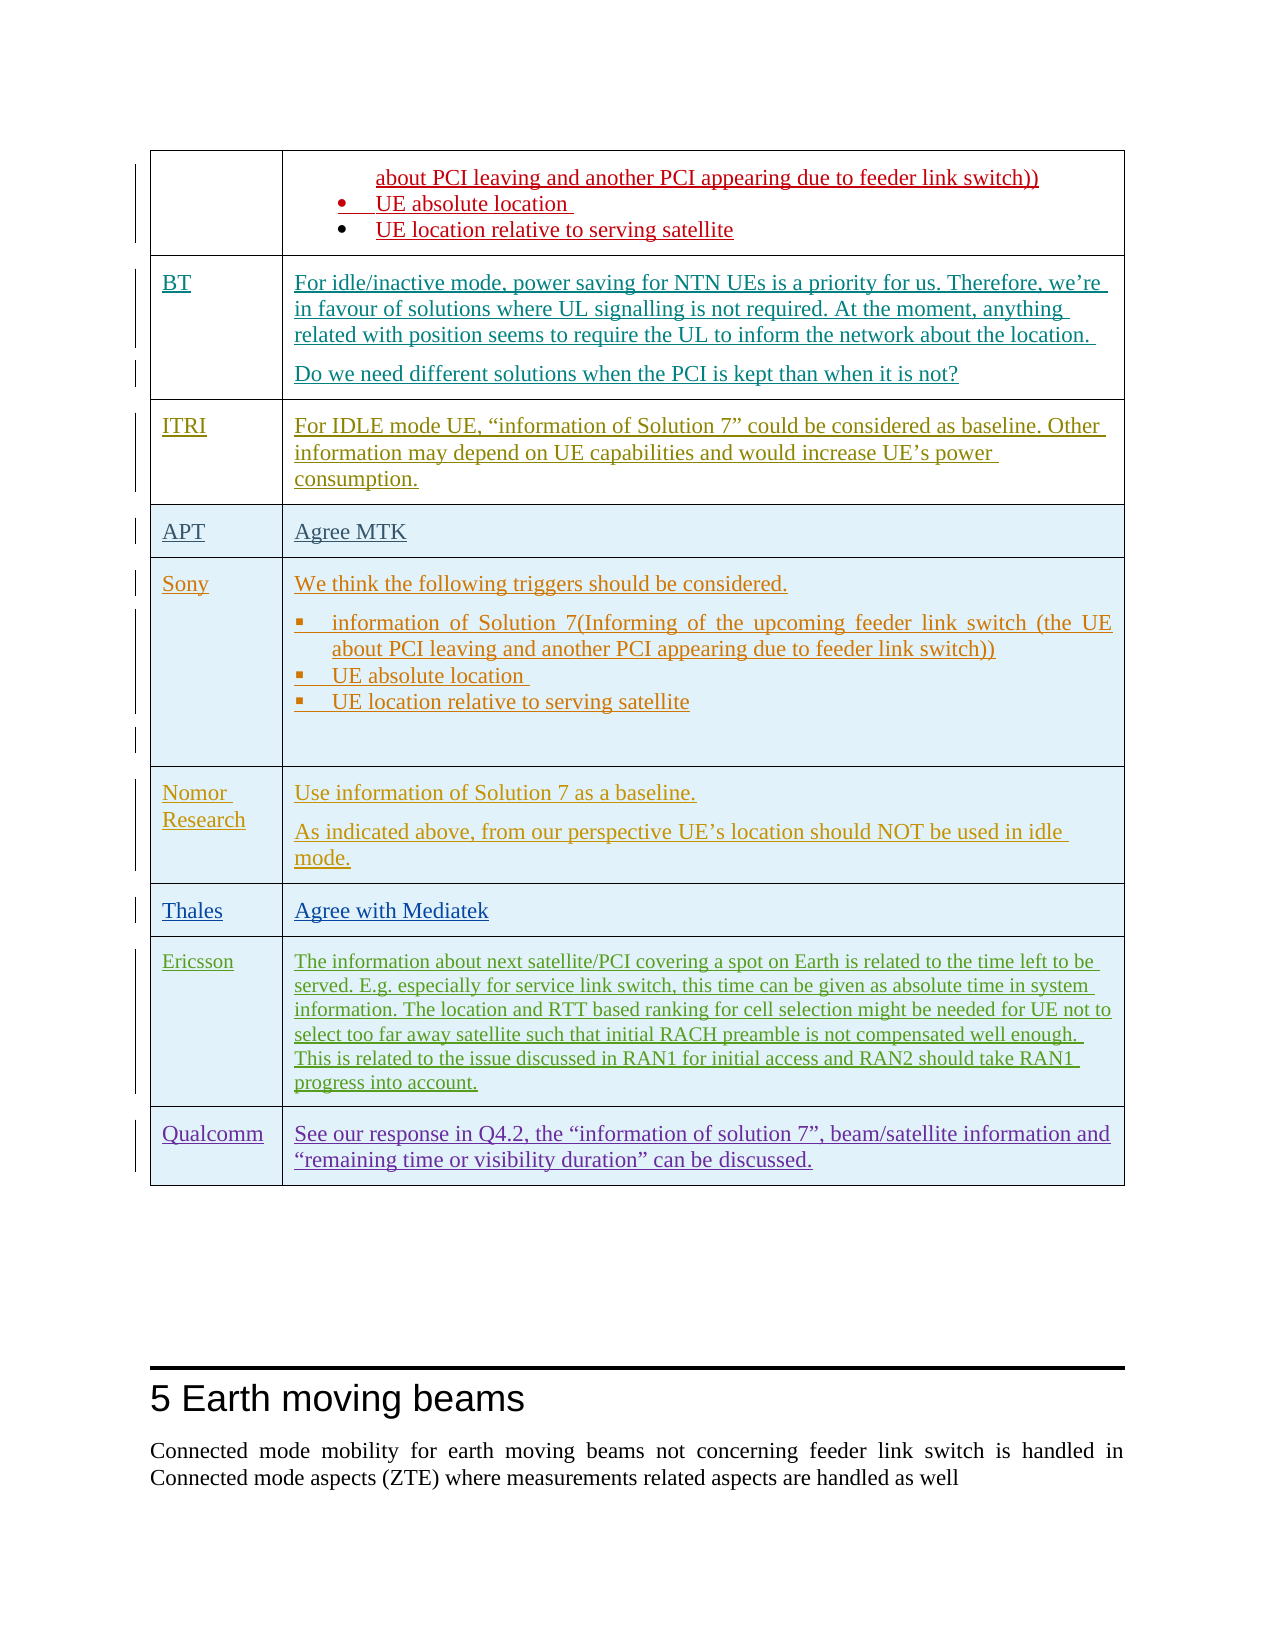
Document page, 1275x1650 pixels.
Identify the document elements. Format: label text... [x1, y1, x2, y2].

table_cell [283, 151, 1124, 255]
table_cell [283, 256, 1124, 399]
text Connected mode mobility for earth moving beams not concerning feeder link switch is handled in Connected mode aspects (ZTE) where measurements related aspects are handled as well [150, 1438, 1125, 1490]
table_cell [283, 400, 1124, 504]
subtitle 5 Earth moving beams [150, 1370, 1125, 1419]
table_cell [151, 400, 282, 504]
table_cell [151, 256, 282, 399]
table_cell [151, 151, 282, 255]
